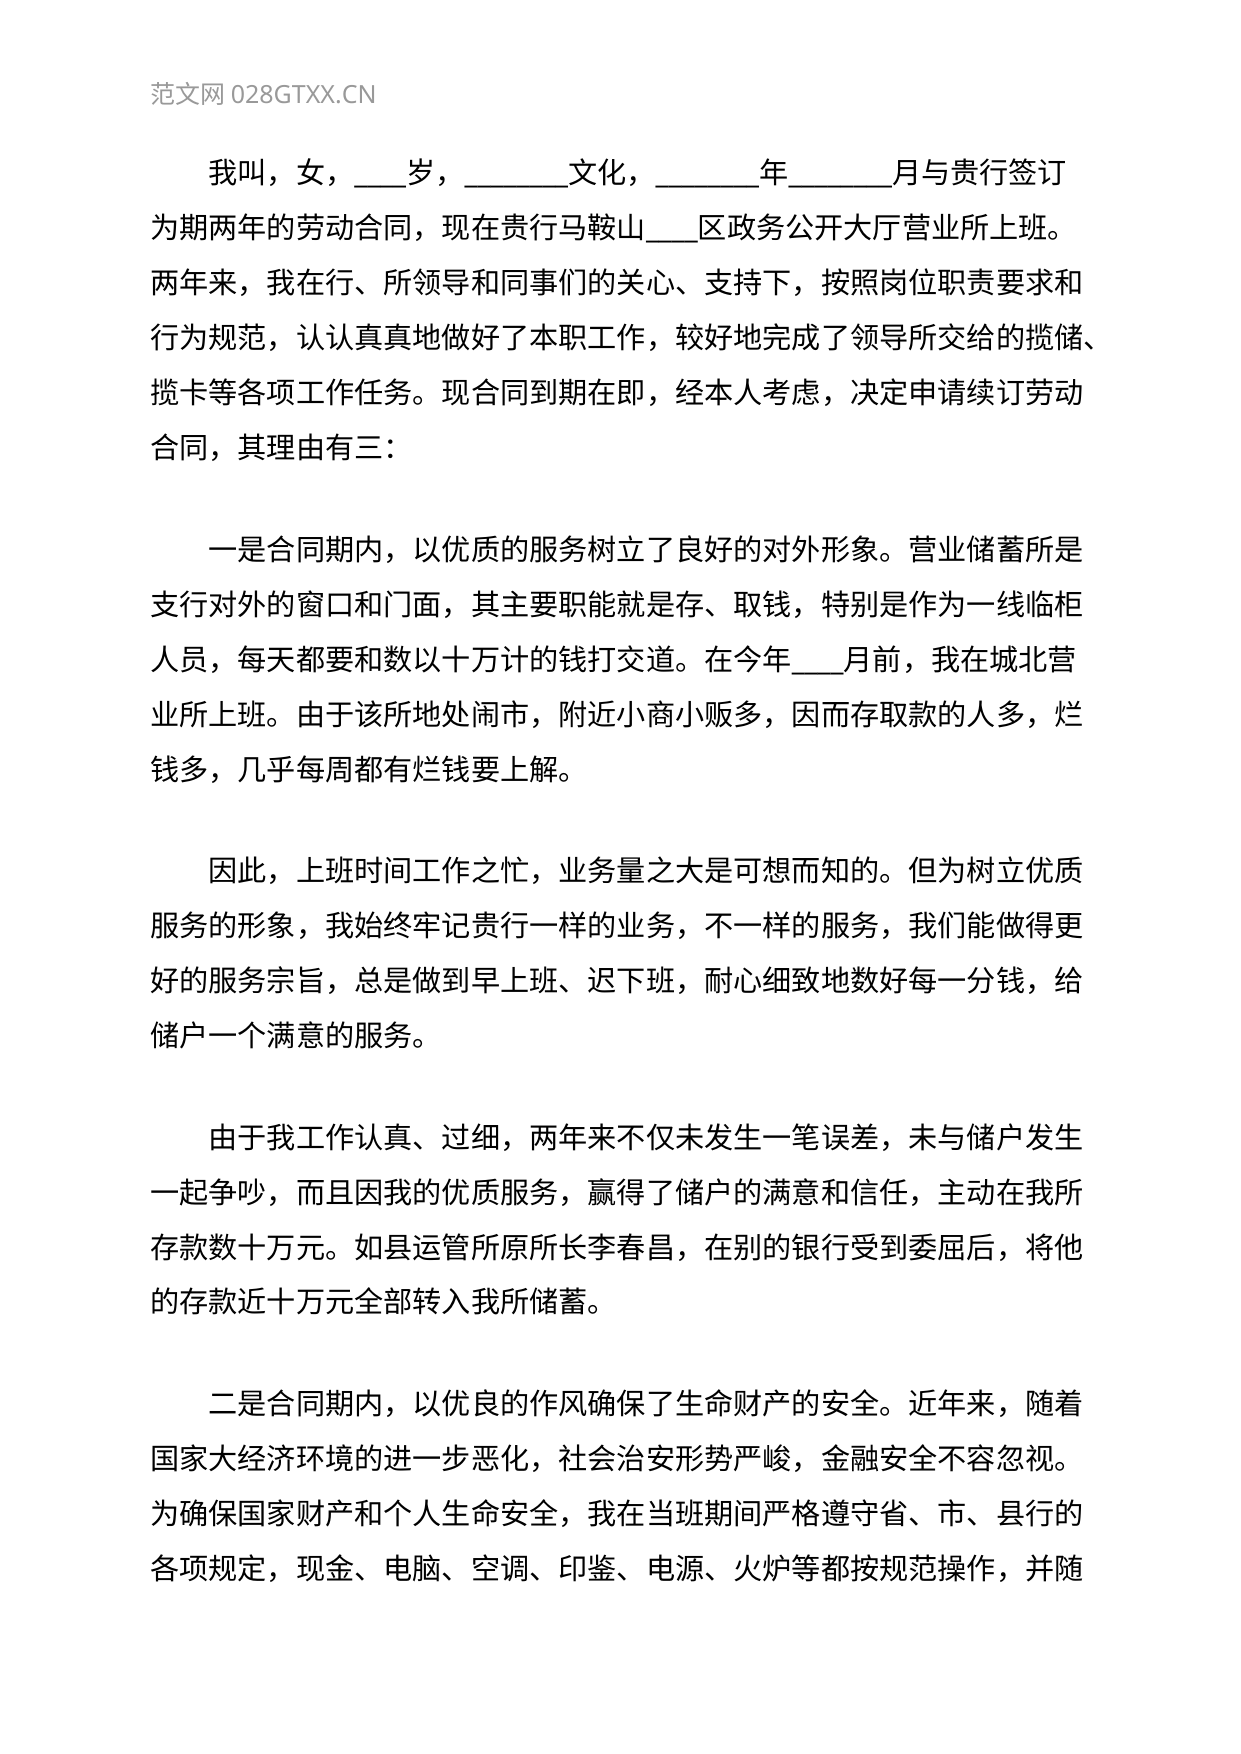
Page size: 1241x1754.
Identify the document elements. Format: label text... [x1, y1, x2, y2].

text 我叫，女，____岁，________文化，________年________月与贵行签订为期两年的劳动合同，现在贵行马鞍山____区政务公开大厅营业所上班。两年来，我在行、所领导和同事们的关心、支持下，按照岗位职责要求和行为规范，认认真真地做好了本职工作，较好地完成了领导所交给的揽储、揽卡等各项工作任务。现合同到期在即，经本人考虑，决定申请续订劳动合同，其理由有三： [150, 150, 1090, 467]
text 一是合同期内，以优质的服务树立了良好的对外形象。营业储蓄所是支行对外的窗口和门面，其主要职能就是存、取钱，特别是作为一线临柜人员，每天都要和数以十万计的钱打交道。在今年____月前，我在城北营业所上班。由于该所地处闹市，附近小商小贩多，因而存取款的人多，烂钱多，几乎每周都有烂钱要上解。 [150, 526, 1090, 788]
text 因此，上班时间工作之忙，业务量之大是可想而知的。但为树立优质服务的形象，我始终牢记贵行一样的业务，不一样的服务，我们能做得更好的服务宗旨，总是做到早上班、迟下班，耐心细致地数好每一分钱，给储户一个满意的服务。 [150, 848, 1090, 1055]
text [150, 1381, 1090, 1588]
text 由于我工作认真、过细，两年来不仅未发生一笔误差，未与储户发生一起争吵，而且因我的优质服务，赢得了储户的满意和信任，主动在我所存款数十万元。如县运管所原所长李春昌，在别的银行受到委屈后，将他的存款近十万元全部转入我所储蓄。 [150, 1114, 1090, 1321]
